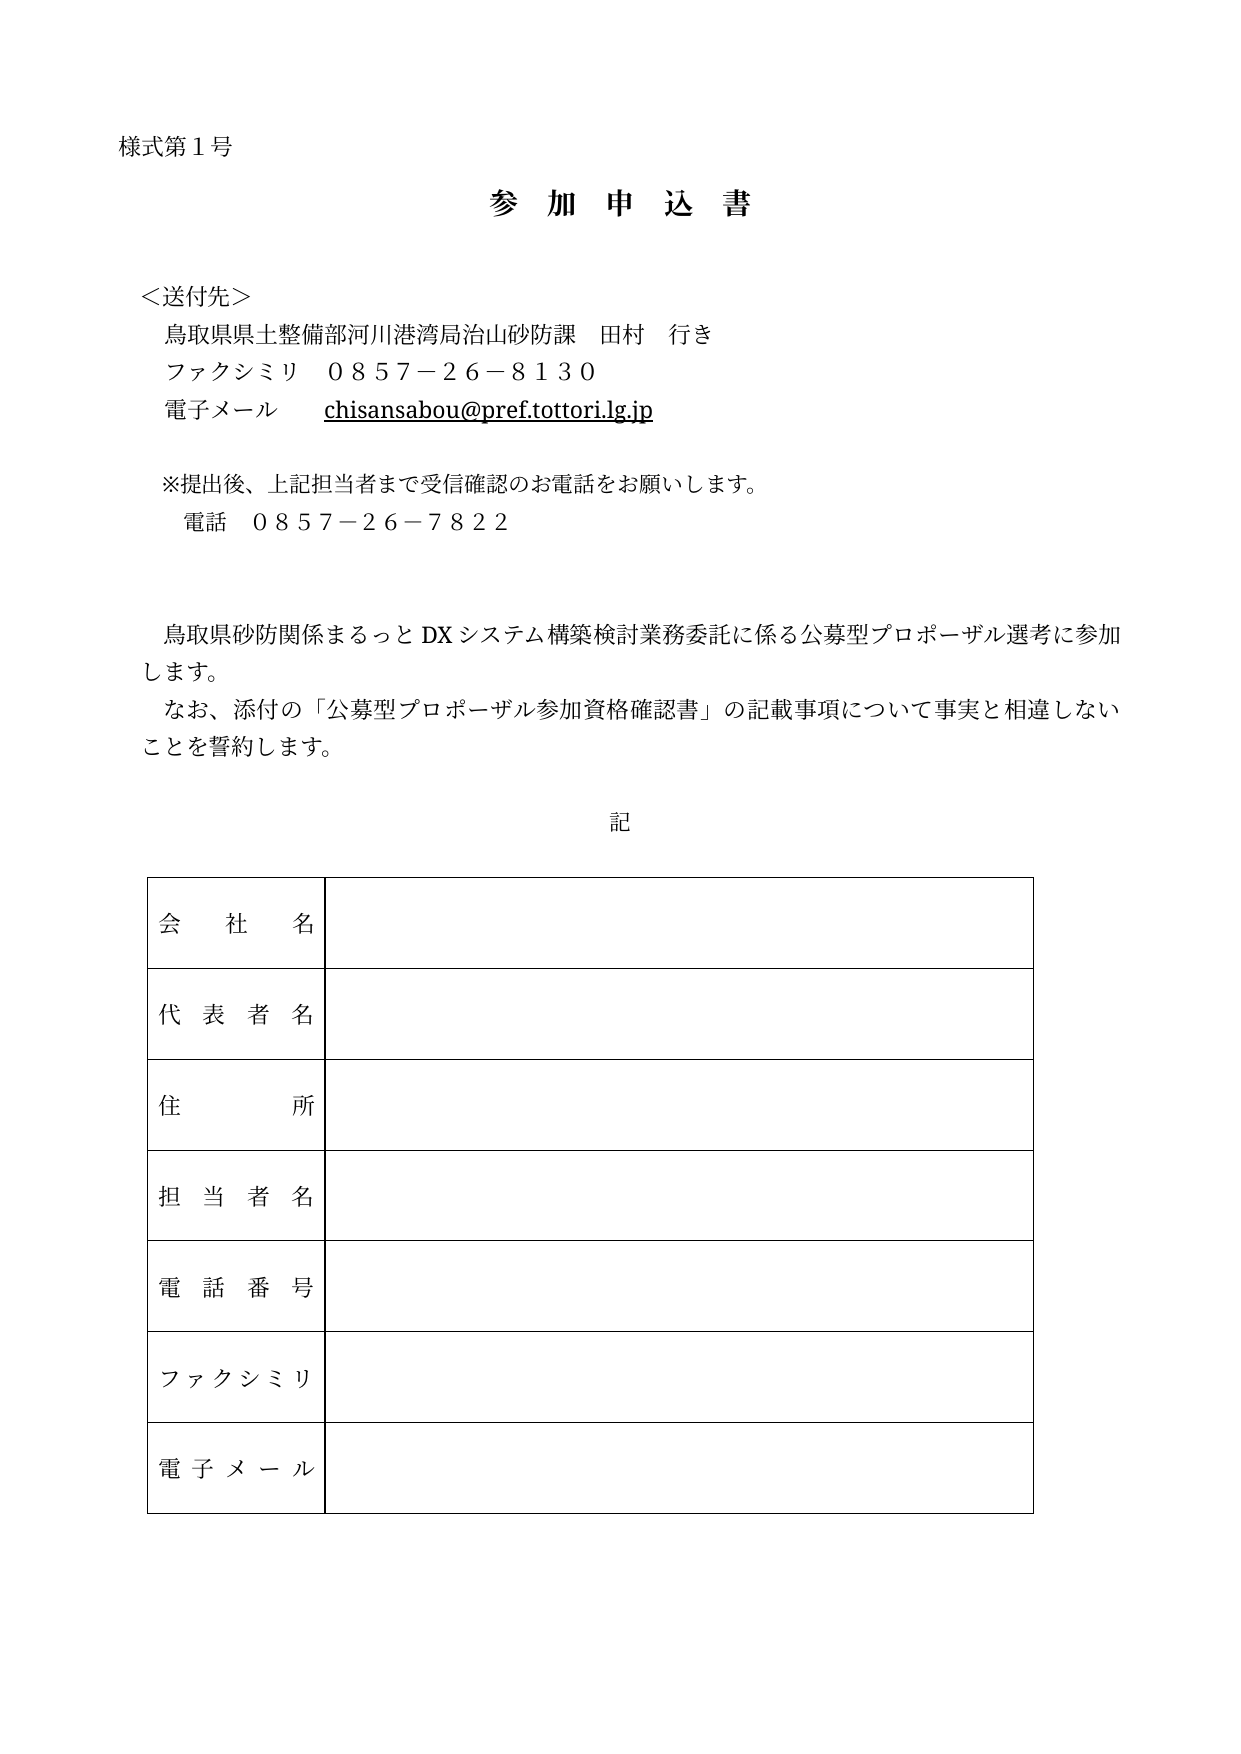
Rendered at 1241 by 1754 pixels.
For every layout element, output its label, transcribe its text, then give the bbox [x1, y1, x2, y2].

table_cell [326, 969, 1033, 1059]
text ＜送付先＞ [118, 277, 1122, 314]
table_cell [326, 1151, 1033, 1240]
text ※提出後、上記担当者まで受信確認のお電話をお願いします。 [118, 464, 1122, 502]
text なお、添付の「公募型プロポーザル参加資格確認書」の記載事項について事実と相違しないことを誓約します。 [140, 689, 1122, 764]
table_cell [326, 1423, 1033, 1513]
text ファクシミリ ０８５７－２６－８１３０ [118, 352, 1122, 389]
table_cell [326, 1060, 1033, 1149]
table_cell 電話番号 [148, 1241, 324, 1331]
table_cell 代表者名 [148, 969, 324, 1059]
text 電子メール chisansabou@pref.tottori.lg.jp [118, 389, 1122, 427]
table_header [326, 878, 1033, 968]
text 様式第１号 [118, 127, 1122, 164]
table_cell 住所 [148, 1060, 324, 1149]
text 参 加 申 込 書 [118, 164, 1122, 239]
table_cell 電子メール [148, 1423, 324, 1513]
table_cell ファクシミリ [148, 1332, 324, 1422]
table_cell [326, 1241, 1033, 1331]
table_header 会社名 [148, 878, 324, 968]
table_cell [326, 1332, 1033, 1422]
text 電話 ０８５７－２６－７８２２ [118, 502, 1122, 539]
text 記 [118, 802, 1122, 839]
table_cell 担当者名 [148, 1151, 324, 1240]
text 鳥取県県土整備部河川港湾局治山砂防課 田村 行き [118, 314, 1122, 352]
text 鳥取県砂防関係まるっとDXシステム構築検討業務委託に係る公募型プロポーザル選考に参加します。 [140, 614, 1122, 689]
